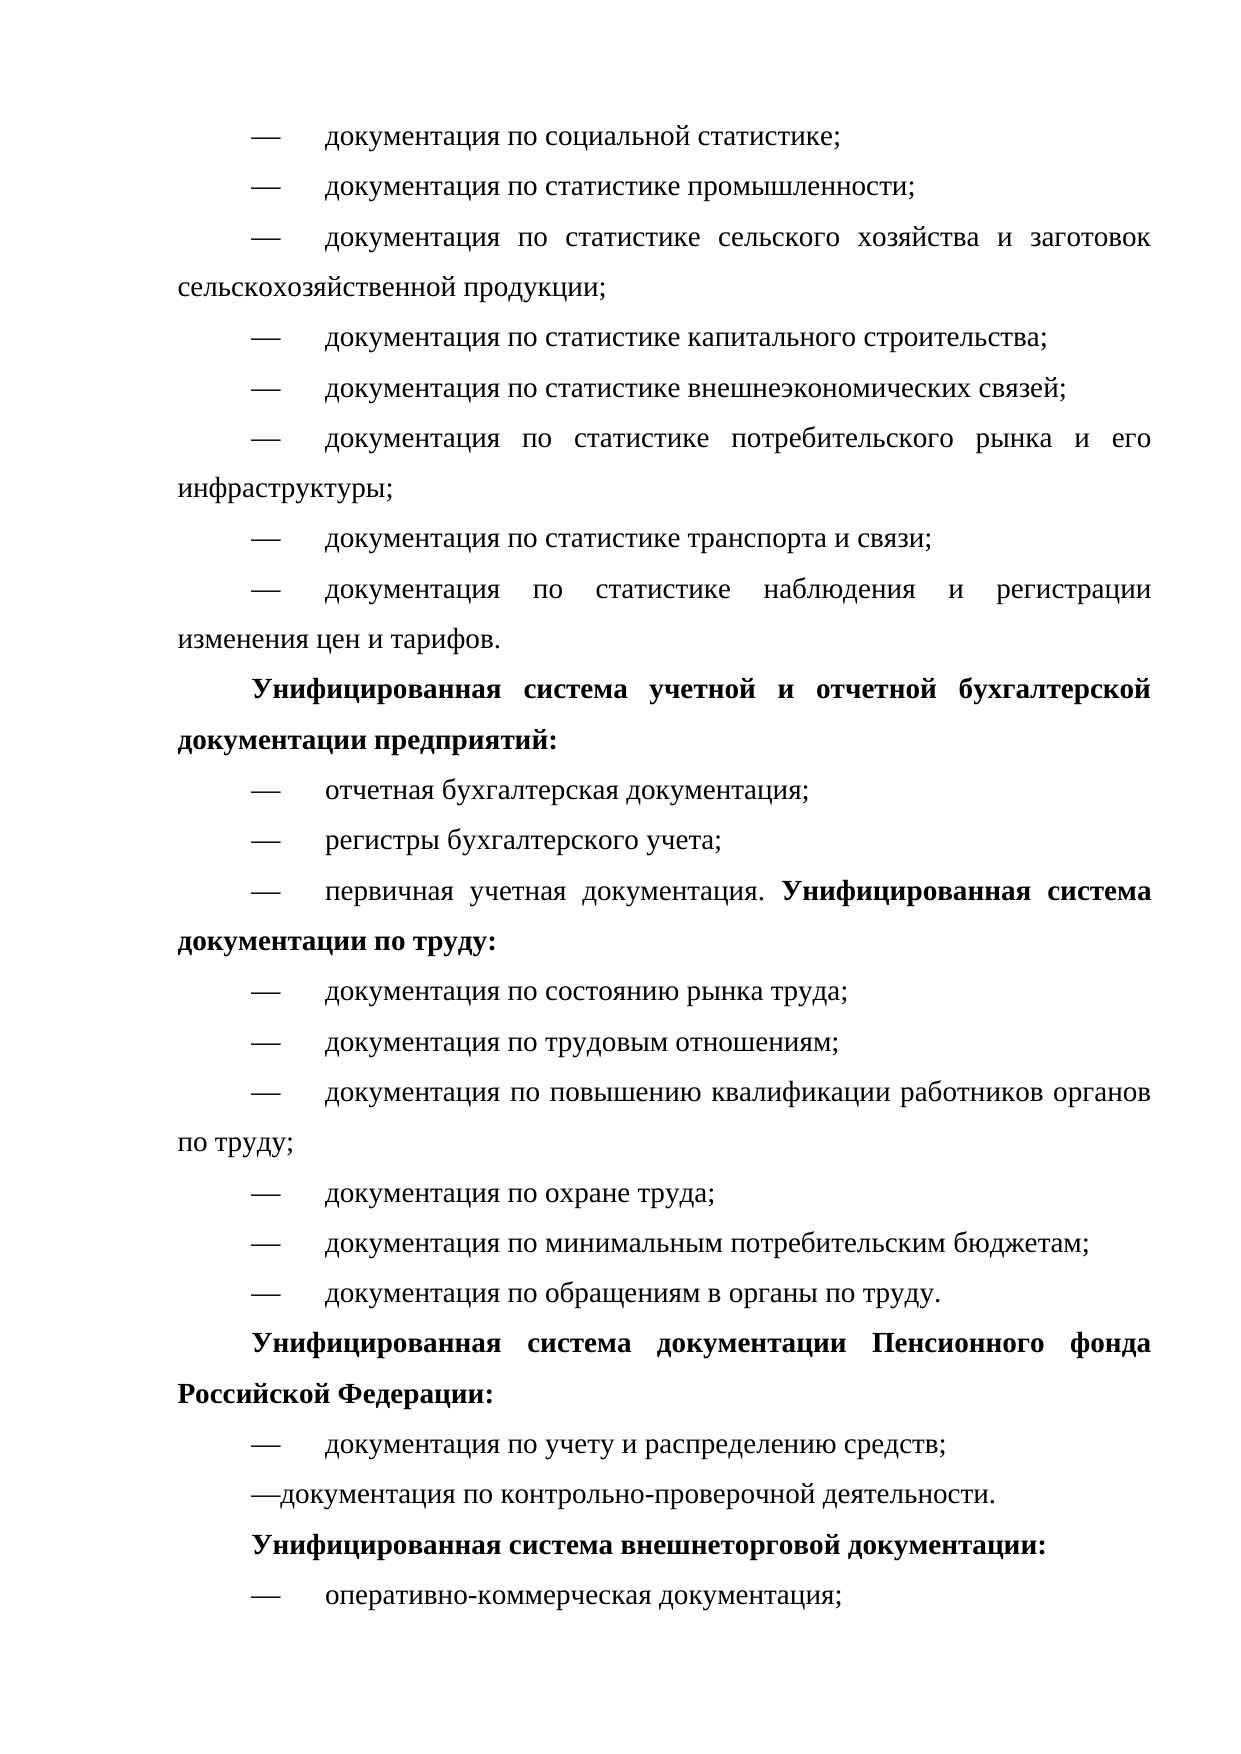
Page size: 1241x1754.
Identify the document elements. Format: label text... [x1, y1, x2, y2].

list документация по обращениям в органы по труду. [177, 1275, 1152, 1309]
list документация по статистике сельского хозяйства и заготовок сельскохозяйственной продукции; [177, 219, 1152, 303]
list документация по охране труда; [177, 1175, 1152, 1208]
list документация по социальной статистике; [177, 118, 1152, 152]
list документация по минимальным потребительским бюджетам; [177, 1225, 1152, 1258]
list документация по трудовым отношениям; [177, 1024, 1152, 1057]
list документация по статистике внешнеэкономических связей; [177, 370, 1152, 403]
text Унифицированная система документации Пенсионного фонда Российской Федерации: [177, 1326, 1152, 1409]
list оперативно-коммерческая документация; [177, 1577, 1152, 1611]
list первичная учетная документация. Унифицированная система документации по труду: [177, 873, 1152, 957]
list отчетная бухгалтерская документация; [177, 772, 1152, 806]
list документация по статистике потребительского рынка и его инфраструктуры; [177, 420, 1152, 504]
list документация по учету и распределению средств; [177, 1426, 1152, 1460]
text Унифицированная система учетной и отчетной бухгалтерской документации предприятий: [177, 672, 1152, 755]
list документация по повышению квалификации работников органов по труду; [177, 1074, 1152, 1158]
text Унифицированная система внешнеторговой документации: [177, 1527, 1152, 1560]
list документация по статистике транспорта и связи; [177, 521, 1152, 554]
list документация по статистике промышленности; [177, 168, 1152, 202]
text —документация по контрольно-проверочной деятельности. [177, 1477, 1152, 1510]
list документация по статистике капитального строительства; [177, 319, 1152, 353]
list документация по статистике наблюдения и регистрации изменения цен и тарифов. [177, 571, 1152, 655]
list документация по состоянию рынка труда; [177, 973, 1152, 1007]
list регистры бухгалтерского учета; [177, 822, 1152, 856]
